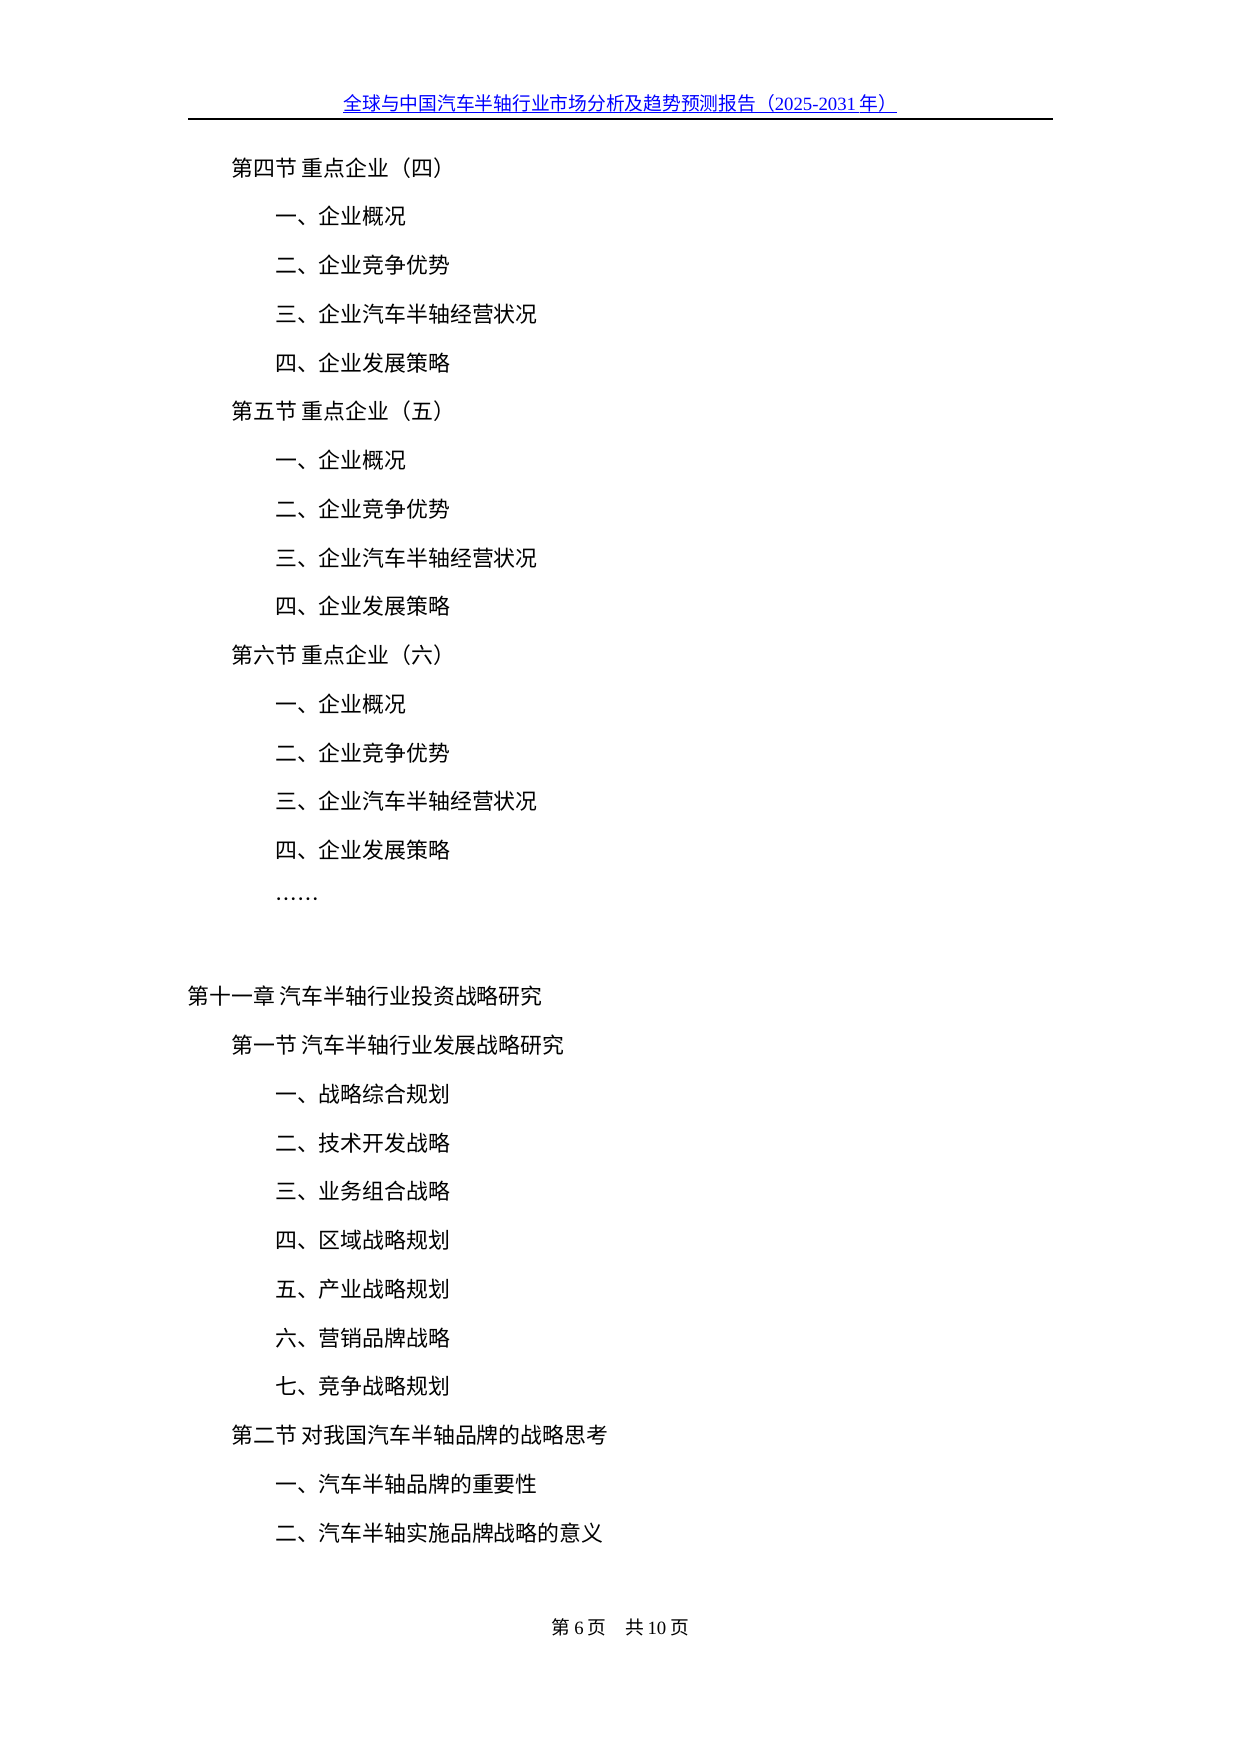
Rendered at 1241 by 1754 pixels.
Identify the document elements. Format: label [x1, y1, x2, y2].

text [187, 150, 1053, 1548]
